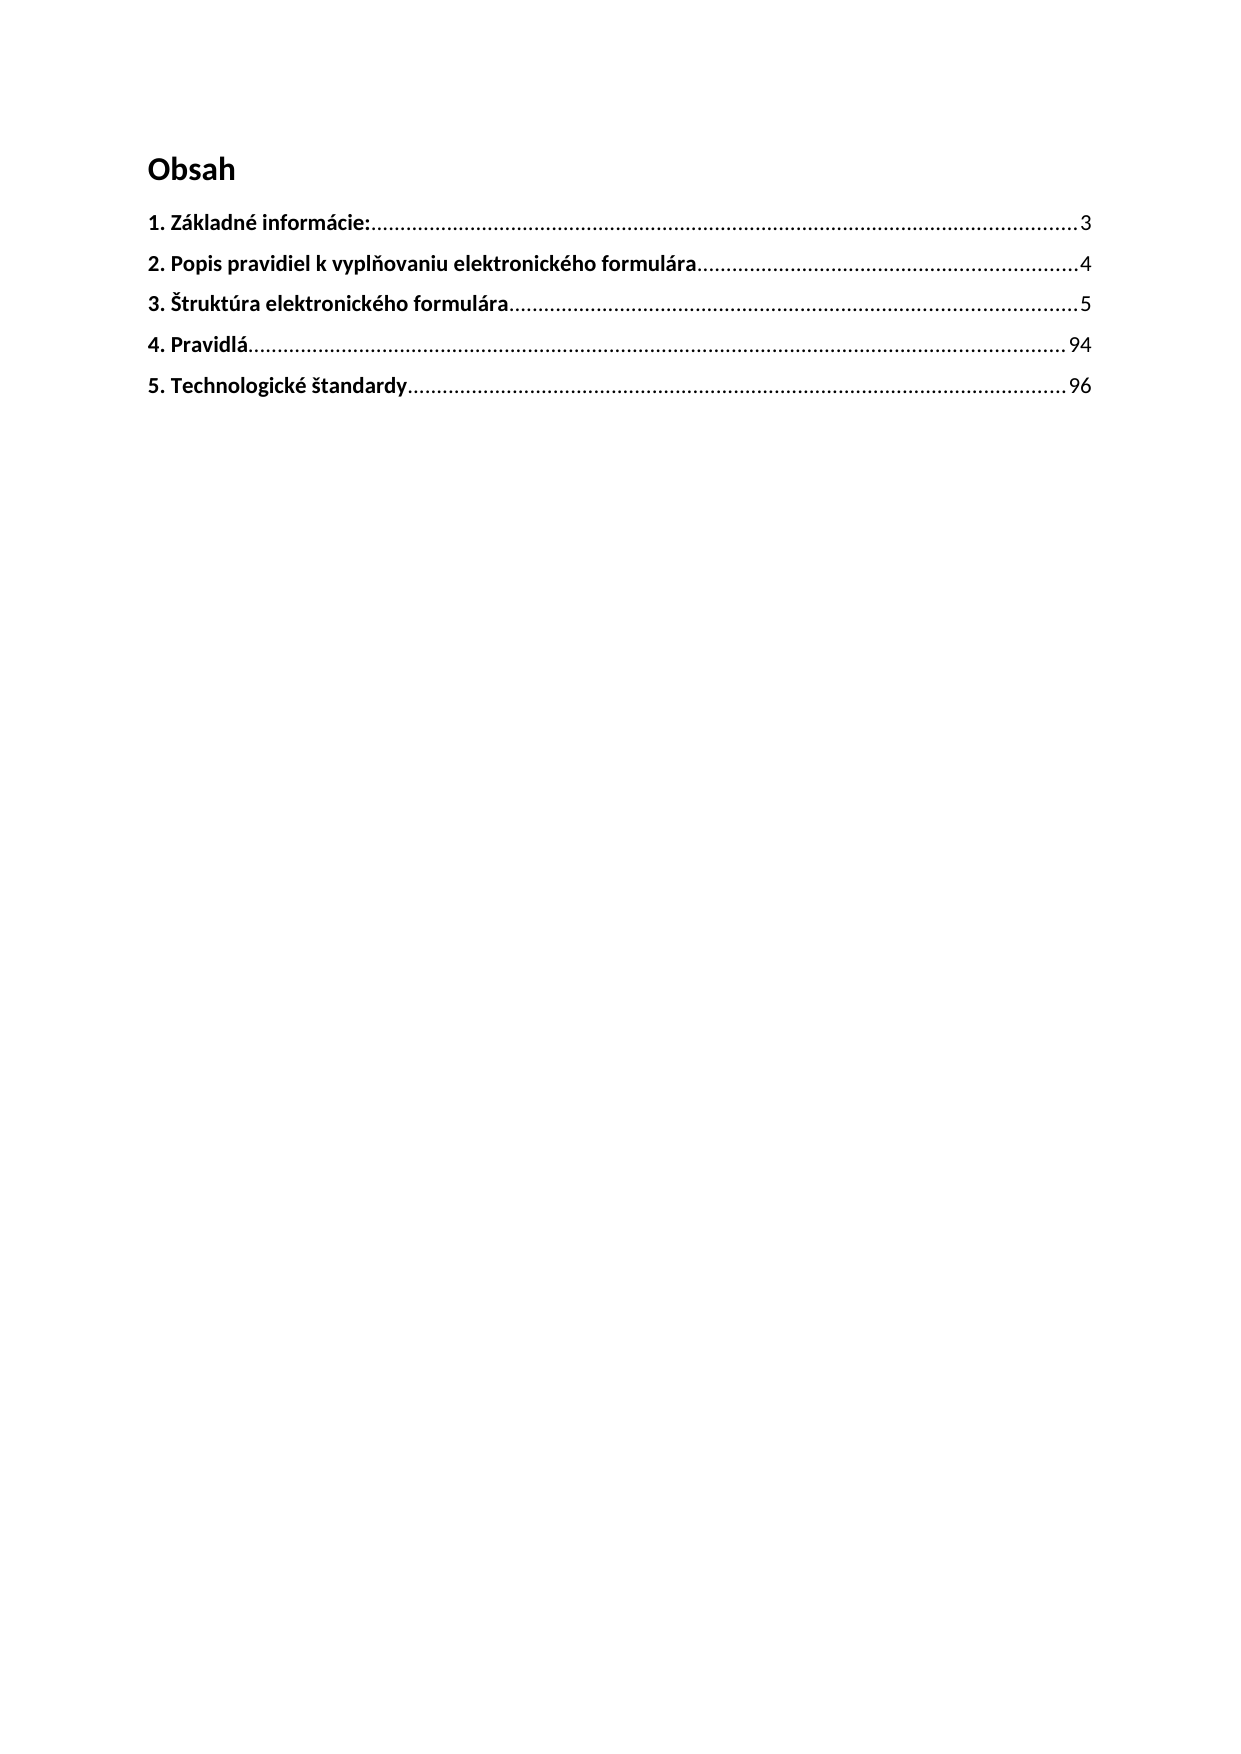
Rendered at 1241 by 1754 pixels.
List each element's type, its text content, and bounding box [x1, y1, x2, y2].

text Obsah [148, 148, 1093, 188]
text 4. Pravidlá 94 [148, 330, 1093, 358]
text 3. Štruktúra elektronického formulára 5 [148, 289, 1093, 317]
text 5. Technologické štandardy 96 [148, 371, 1093, 399]
text 2. Popis pravidiel k vyplňovaniu elektronického formulára 4 [148, 249, 1093, 277]
text 1. Základné informácie: 3 [148, 208, 1093, 236]
